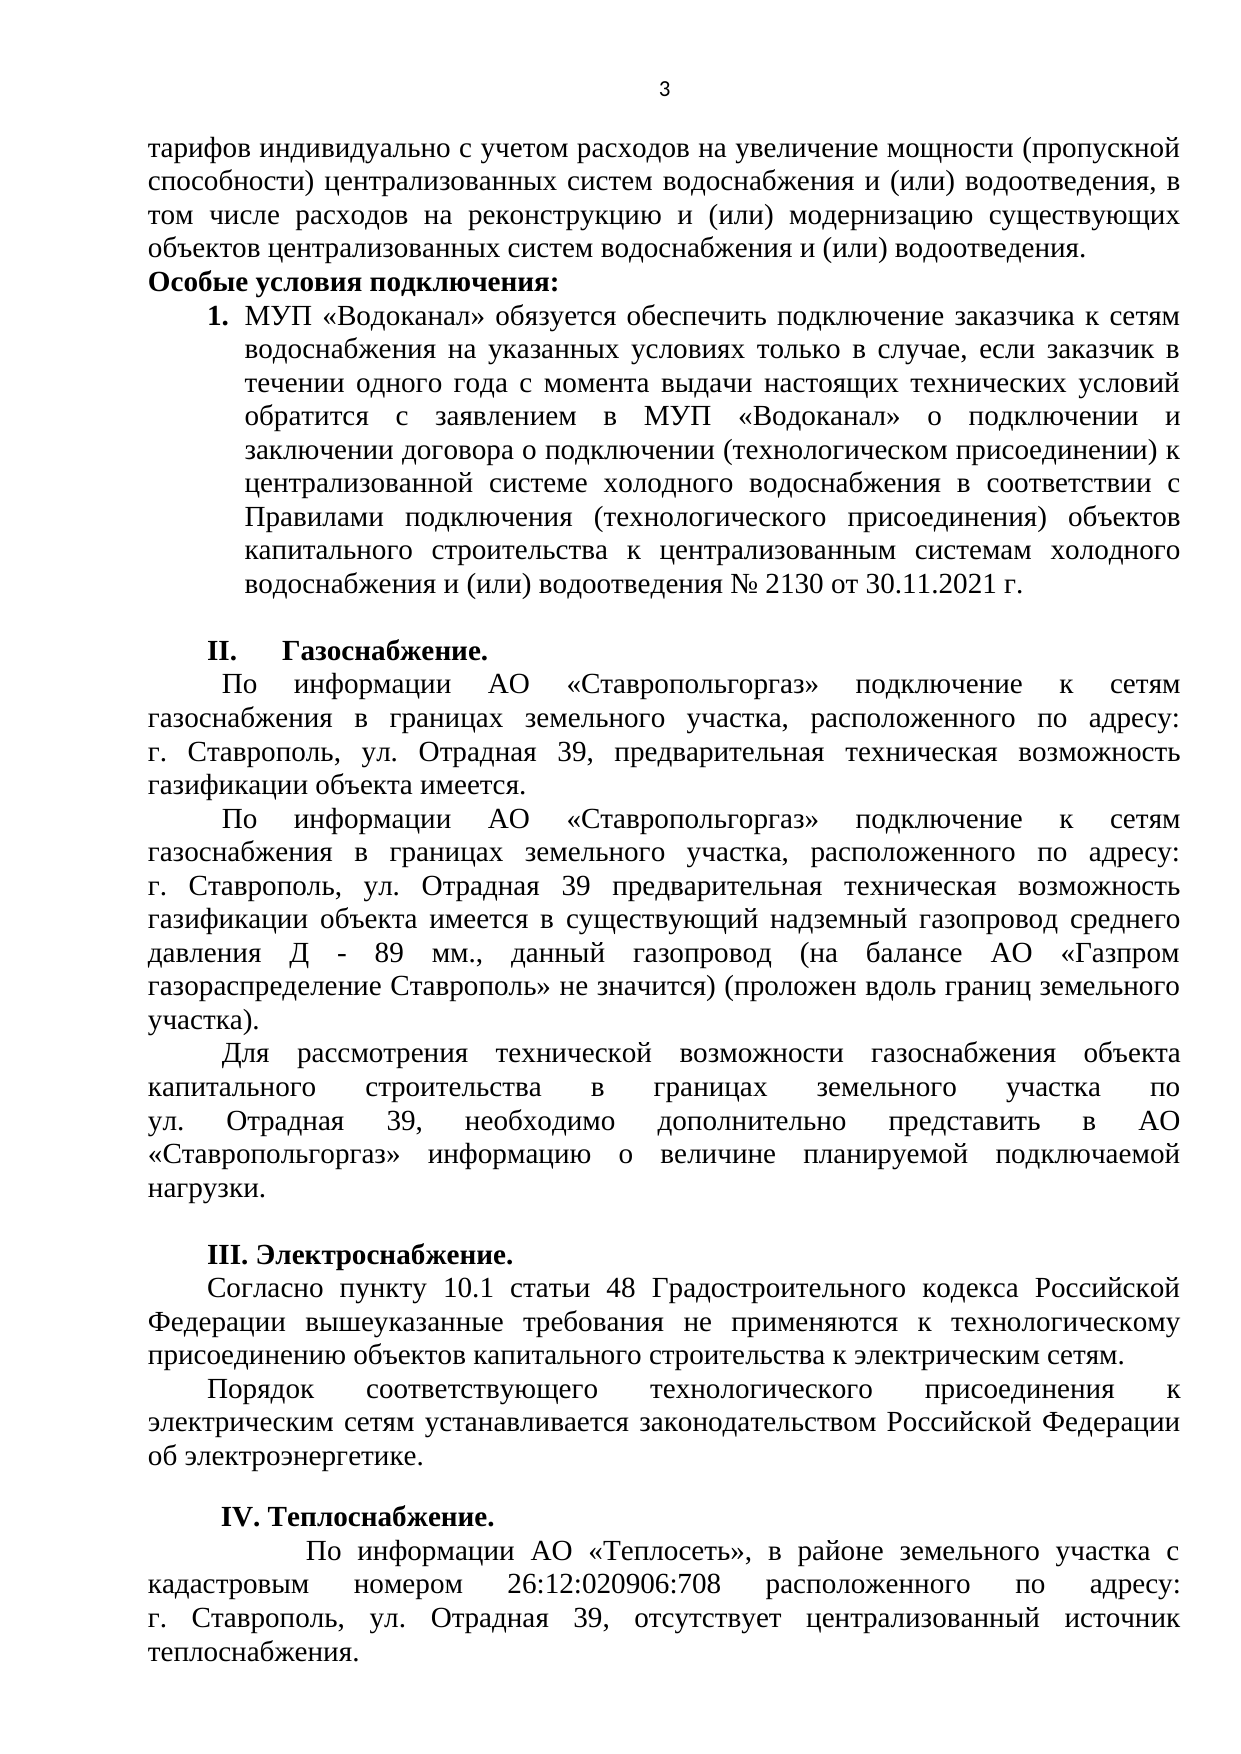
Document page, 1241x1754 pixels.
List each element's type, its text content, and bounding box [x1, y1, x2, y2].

text Для рассмотрения технической возможности газоснабжения объекта капитального строительства в границах земельного участка по ул. Отрадная 39, необходимо дополнительно представить в АО «Ставропольгоргаз» информацию о величине планируемой подключаемой нагрузки. [148, 1036, 1181, 1203]
text По информации АО «Ставропольгоргаз» подключение к сетям газоснабжения в границах земельного участка, расположенного по адресу: г. Ставрополь, ул. Отрадная 39, предварительная техническая возможность газификации объекта имеется. [148, 667, 1181, 801]
text Порядок соответствующего технологического присоединения к электрическим сетям устанавливается законодательством Российской Федерации об электроэнергетике. [148, 1371, 1181, 1472]
list МУП «Водоканал» обязуется обеспечить подключение заказчика к сетям водоснабжения на указанных условиях только в случае, если заказчик в течении одного года с момента выдачи настоящих технических условий обратится с заявлением в МУП «Водоканал» о подключении и заключении договора о подключении (технологическом присоединении) к централизованной системе холодного водоснабжения в соответствии с Правилами подключения (технологического присоединения) объектов капитального строительства к централизованным системам холодного водоснабжения и (или) водоотведения № 2130 от 30.11.2021 г. [207, 298, 1181, 599]
text III. Электроснабжение. [148, 1237, 1181, 1270]
text Согласно пункту 10.1 статьи 48 Градостроительного кодекса Российской Федерации вышеуказанные требования не применяются к технологическому присоединению объектов капитального строительства к электрическим сетям. [148, 1270, 1181, 1371]
text IV. Теплоснабжение. [148, 1499, 1181, 1533]
list Газоснабжение. [207, 633, 1181, 667]
text По информации АО «Ставропольгоргаз» подключение к сетям газоснабжения в границах земельного участка, расположенного по адресу: г. Ставрополь, ул. Отрадная 39 предварительная техническая возможность газификации объекта имеется в существующий надземный газопровод среднего давления Д - 89 мм., данный газопровод (на балансе АО «Газпром газораспределение Ставрополь» не значится) (проложен вдоль границ земельного участка). [148, 801, 1181, 1036]
text По информации АО «Теплосеть», в районе земельного участка с кадастровым номером 26:12:020906:708 расположенного по адресу: г. Ставрополь, ул. Отрадная 39, отсутствует централизованный источник теплоснабжения. [148, 1533, 1181, 1667]
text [148, 130, 1181, 264]
text Особые условия подключения: [148, 264, 1181, 298]
